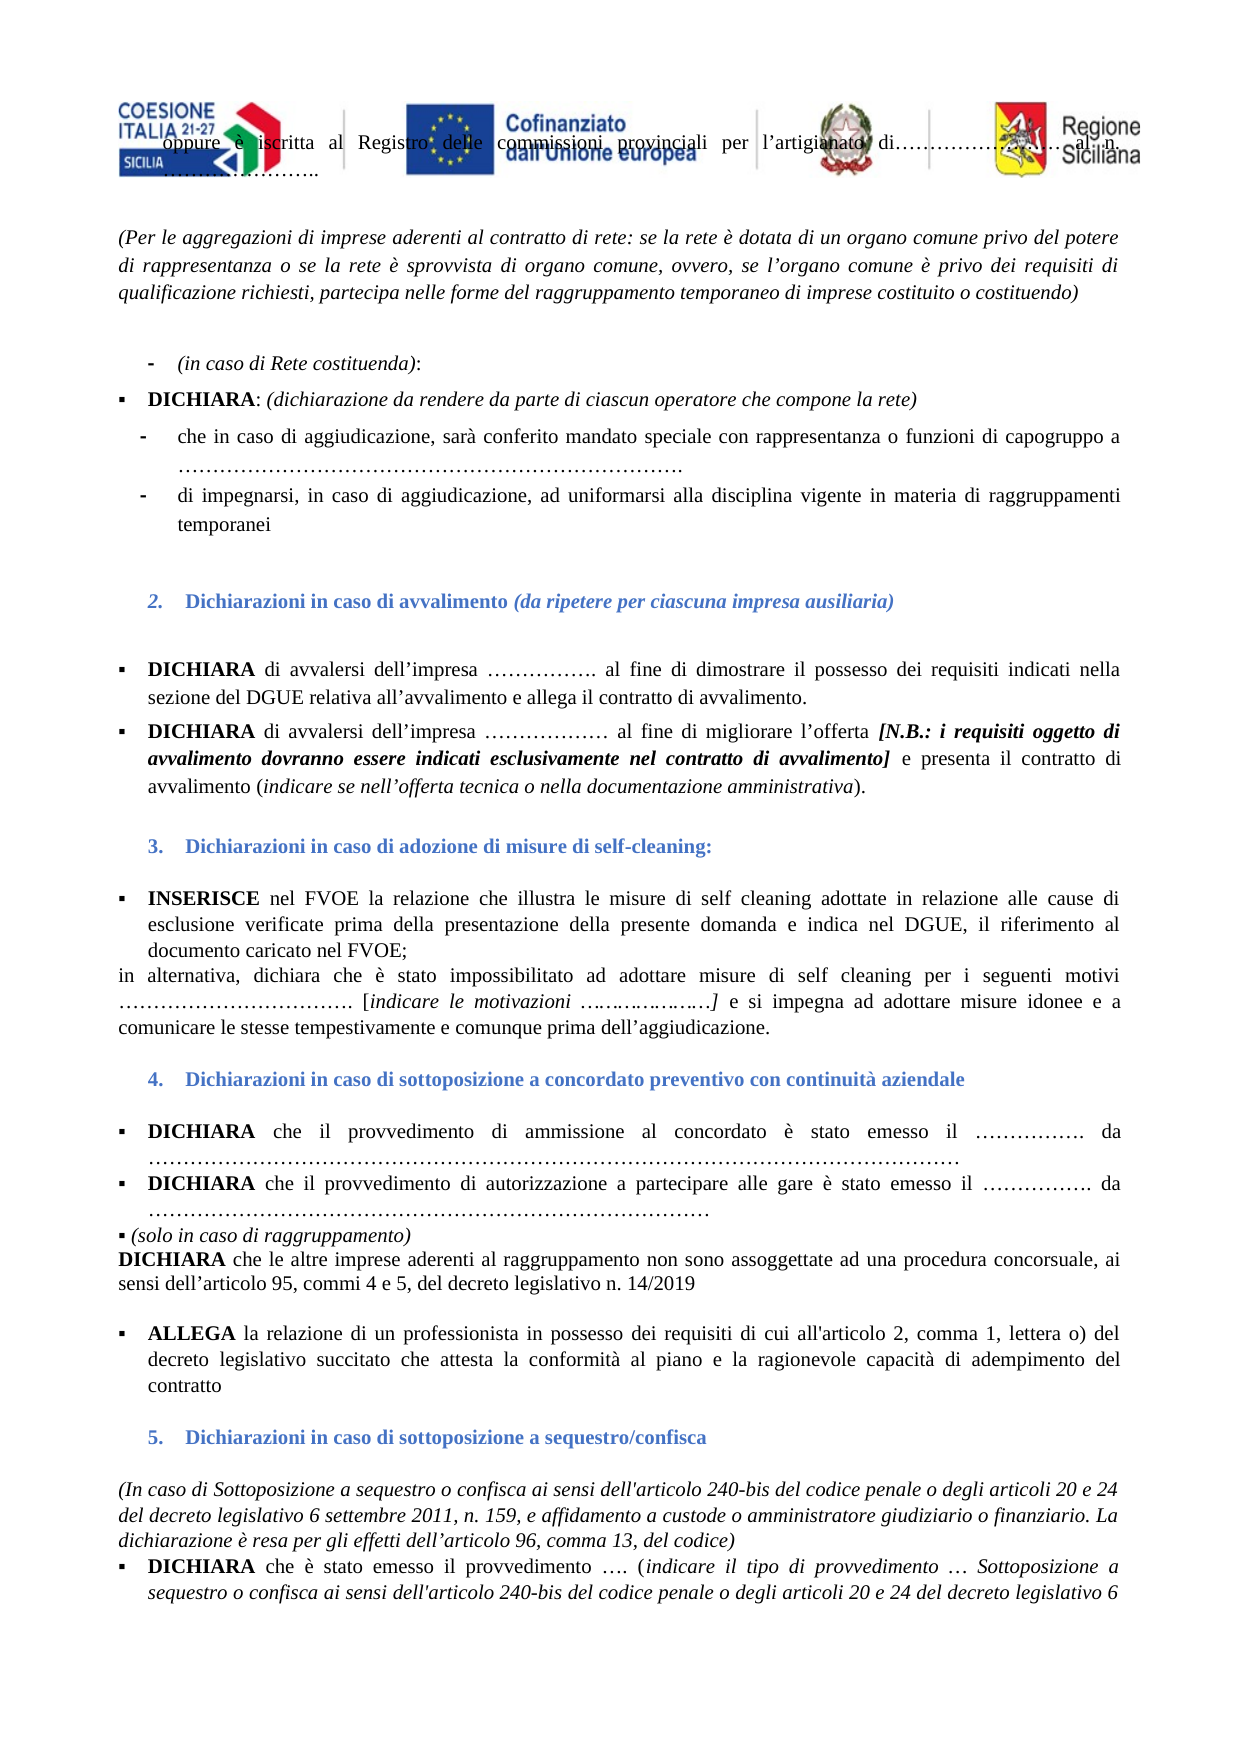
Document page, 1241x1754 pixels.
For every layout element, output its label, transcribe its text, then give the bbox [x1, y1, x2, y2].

list ▪ (solo in caso di raggruppamento) [118, 1223, 1122, 1247]
list di impegnarsi, in caso di aggiudicazione, ad uniformarsi alla disciplina vigente in materia di raggruppamenti temporanei [140, 480, 1122, 536]
list Dichiarazioni in caso di sottoposizione a concordato preventivo con continuità aziendale [148, 1067, 1122, 1091]
list che in caso di aggiudicazione, sarà conferito mandato speciale con rappresentanza o funzioni di capogruppo a ………………………………………………………………. [140, 421, 1122, 477]
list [125, 130, 1122, 181]
list ▪ DICHIARA che il provvedimento di ammissione al concordato è stato emesso il ……………. da ……………………………………………………………………………………………………… [118, 1119, 1122, 1169]
list Dichiarazioni in caso di sottoposizione a sequestro/confisca [148, 1425, 1122, 1449]
list (In caso di Sottoposizione a sequestro o confisca ai sensi dell'articolo 240-bis del codice penale o degli articoli 20 e 24 del decreto legislativo 6 settembre 2011, n. 159, e affidamento a custode o amministratore giudiziario o finanziario. La dichiarazione è resa per gli effetti dell’articolo 96, comma 13, del codice) [118, 1477, 1122, 1552]
list DICHIARA che le altre imprese aderenti al raggruppamento non sono assoggettate ad una procedura concorsuale, ai sensi dell’articolo 95, commi 4 e 5, del decreto legislativo n. 14/2019 [118, 1247, 1122, 1295]
list Dichiarazioni in caso di adozione di misure di self-cleaning: [148, 834, 1122, 858]
list (in caso di Rete costituenda): [148, 348, 1122, 376]
text ▪ DICHIARA di avvalersi dell’impresa ……………. al fine di dimostrare il possesso dei requisiti indicati nella sezione del DGUE relativa all’avvalimento e allega il contratto di avvalimento. [118, 657, 1122, 709]
list in alternativa, dichiara che è stato impossibilitato ad adottare misure di self cleaning per i seguenti motivi ……………………………. [indicare le motivazioni …………………] e si impegna ad adottare misure idonee e a comunicare le stesse tempestivamente e comunque prima dell’aggiudicazione. [118, 963, 1122, 1039]
list ▪ ALLEGA la relazione di un professionista in possesso dei requisiti di cui all'articolo 2, comma 1, lettera o) del decreto legislativo succitato che attesta la conformità al piano e la ragionevole capacità di adempimento del contratto [118, 1321, 1122, 1397]
picture [118, 101, 1141, 178]
list ▪ DICHIARA che il provvedimento di autorizzazione a partecipare alle gare è stato emesso il ……………. da ……………………………………………………………………… [118, 1171, 1122, 1221]
list ▪ INSERISCE nel FVOE la relazione che illustra le misure di self cleaning adottate in relazione alle cause di esclusione verificate prima della presentazione della presente domanda e indica nel DGUE, il riferimento al documento caricato nel FVOE; [118, 886, 1122, 962]
text ▪ DICHIARA: (dichiarazione da rendere da parte di ciascun operatore che compone la rete) [118, 387, 1122, 411]
text (Per le aggregazioni di imprese aderenti al contratto di rete: se la rete è dotata di un organo comune privo del potere di rappresentanza o se la rete è sprovvista di organo comune, ovvero, se l’organo comune è privo dei requisiti di qualificazione richiesti, partecipa nelle forme del raggruppamento temporaneo di imprese costituito o costituendo) [118, 225, 1122, 304]
text ▪ DICHIARA di avvalersi dell’impresa ……………… al fine di migliorare l’offerta [N.B.: i requisiti oggetto di avvalimento dovranno essere indicati esclusivamente nel contratto di avvalimento] e presenta il contratto di avvalimento (indicare se nell’offerta tecnica o nella documentazione amministrativa). [118, 719, 1122, 798]
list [118, 1554, 1122, 1604]
list Dichiarazioni in caso di avvalimento (da ripetere per ciascuna impresa ausiliaria) [148, 589, 1122, 613]
